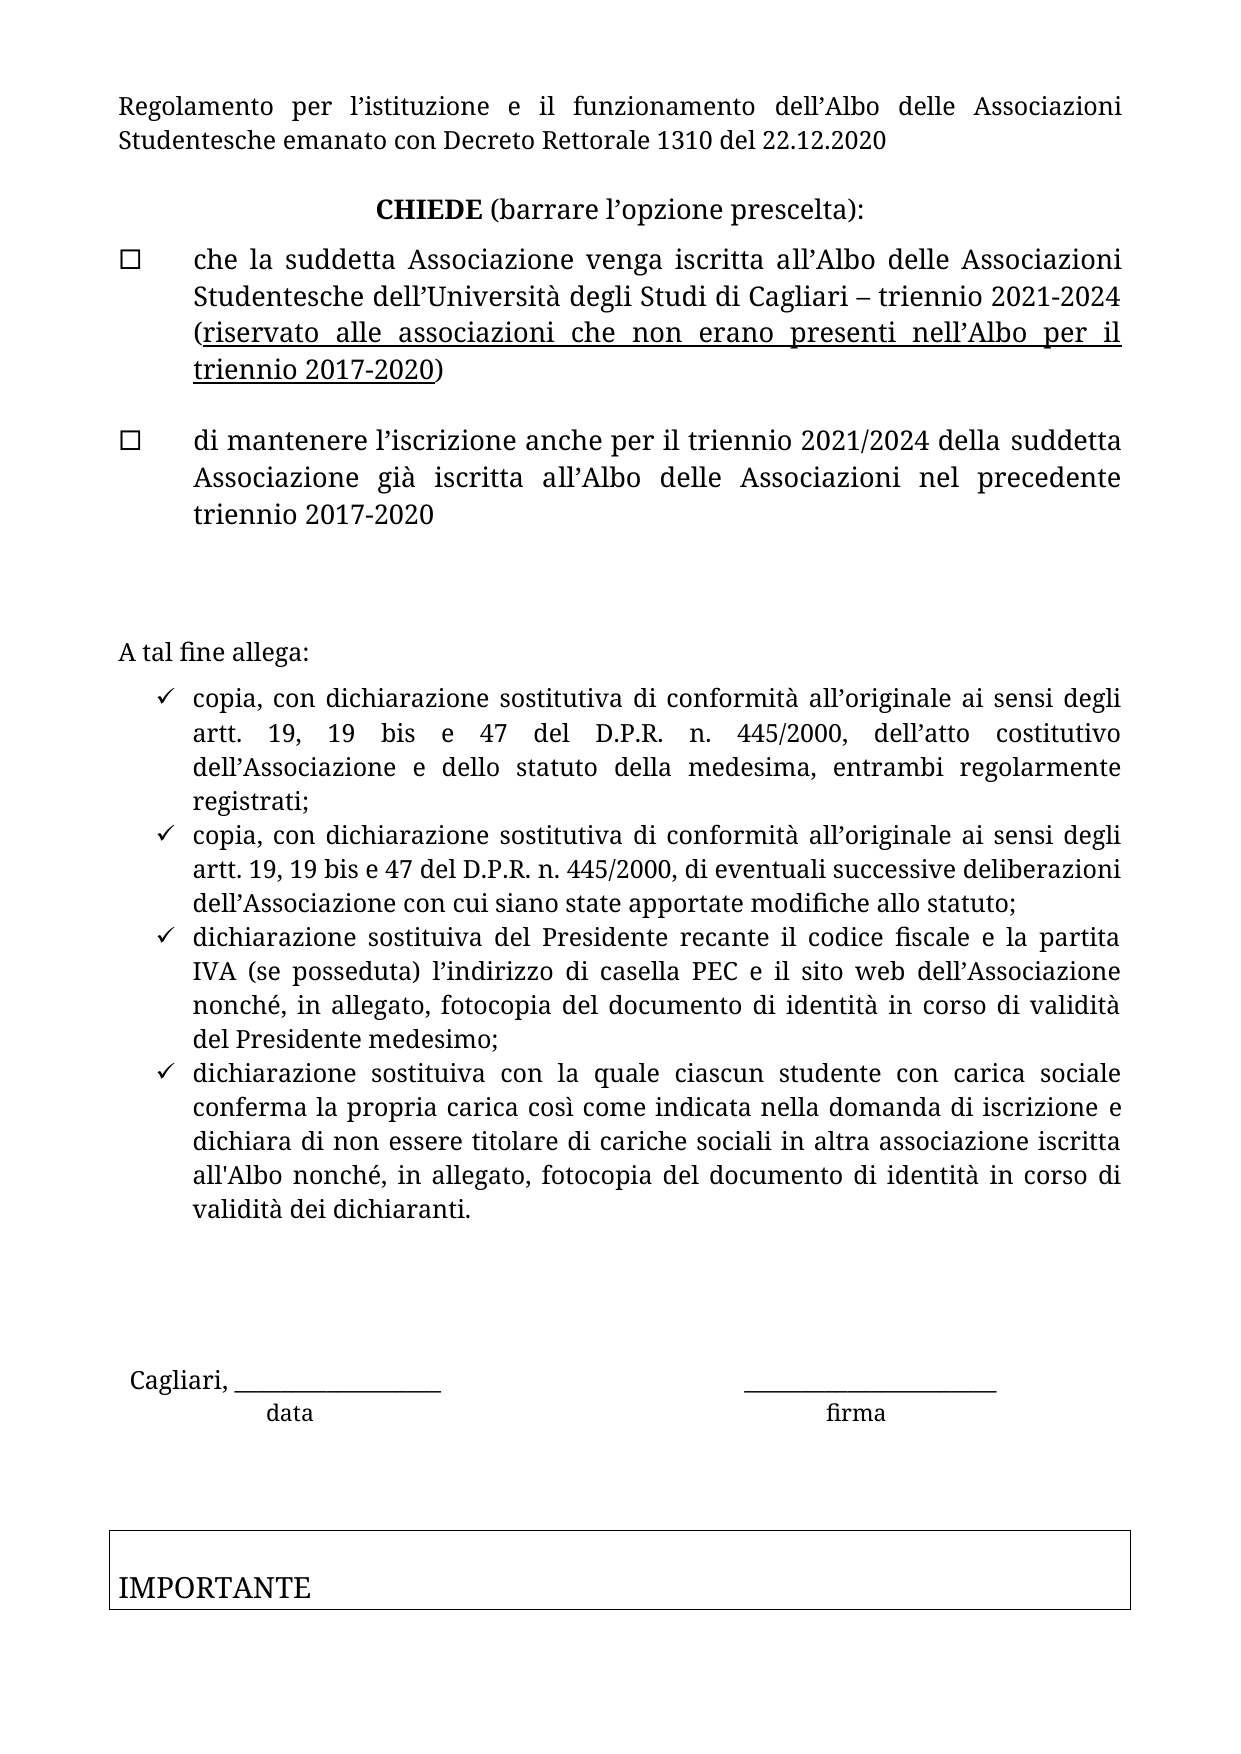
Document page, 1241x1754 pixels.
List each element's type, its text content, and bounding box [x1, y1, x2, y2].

list dichiarazione sostituiva del Presidente recante il codice fiscale e la partita IVA (se posseduta) l’indirizzo di casella PEC e il sito web dell’Associazione nonché, in allegato, fotocopia del documento di identità in corso di validità del Presidente medesimo; [155, 919, 1122, 1056]
table_header ______________________ [620, 1363, 1121, 1396]
text IMPORTANTE [110, 1564, 1130, 1609]
list che la suddetta Associazione venga iscritta all’Albo delle Associazioni Studentesche dell’Università degli Studi di Cagliari – triennio 2021-2024 (riservato alle associazioni che non erano presenti nell’Albo per il triennio 2017-2020) [118, 240, 1122, 388]
list copia, con dichiarazione sostitutiva di conformità all’originale ai sensi degli artt. 19, 19 bis e 47 del D.P.R. n. 445/2000, dell’atto costitutivo dell’Associazione e dello statuto della medesima, entrambi regolarmente registrati; [155, 681, 1122, 817]
list di mantenere l’iscrizione anche per il triennio 2021/2024 della suddetta Associazione già iscritta all’Albo delle Associazioni nel precedente triennio 2017-2020 [118, 422, 1122, 532]
text A tal fine allega: [118, 634, 1122, 669]
list copia, con dichiarazione sostitutiva di conformità all’originale ai sensi degli artt. 19, 19 bis e 47 del D.P.R. n. 445/2000, di eventuali successive deliberazioni dell’Associazione con cui siano state apportate modifiche allo statuto; [155, 817, 1122, 919]
table_cell firma [620, 1396, 1121, 1428]
text CHIEDE (barrare l’opzione prescelta): [118, 191, 1122, 228]
table_cell data [118, 1396, 619, 1428]
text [118, 89, 1122, 157]
table_header Cagliari, __________________ [118, 1363, 619, 1396]
list dichiarazione sostituiva con la quale ciascun studente con carica sociale conferma la propria carica così come indicata nella domanda di iscrizione e dichiara di non essere titolare di cariche sociali in altra associazione iscritta all'Albo nonché, in allegato, fotocopia del documento di identità in corso di validità dei dichiaranti. [155, 1056, 1122, 1226]
